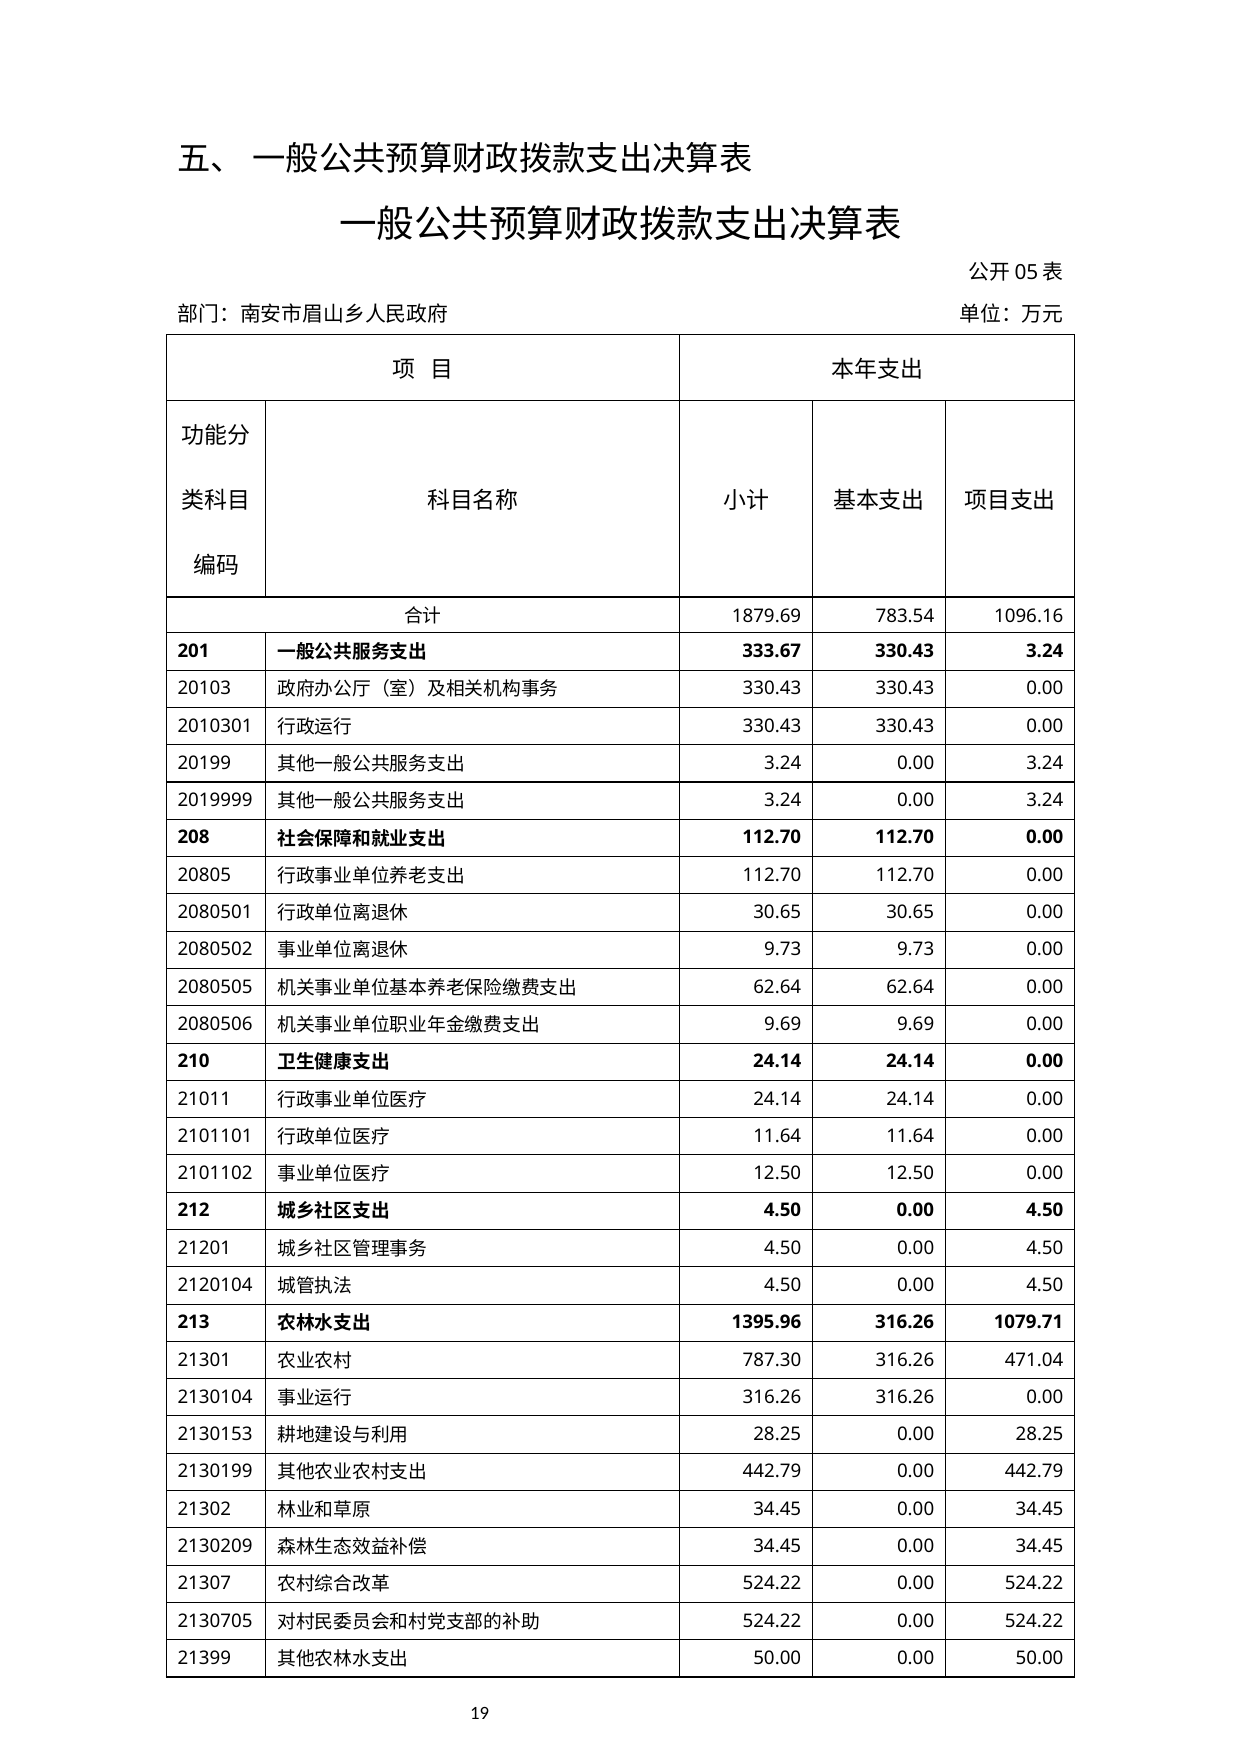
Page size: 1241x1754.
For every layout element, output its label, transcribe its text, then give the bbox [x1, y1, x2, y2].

table_cell 农村综合改革 [266, 1566, 679, 1602]
table_cell 524.22 [946, 1603, 1074, 1639]
table_cell 4.50 [946, 1193, 1074, 1229]
table_cell 0.00 [946, 1118, 1074, 1154]
table_cell 0.00 [813, 1454, 945, 1490]
table_cell 9.73 [813, 932, 945, 968]
table_cell 机关事业单位职业年金缴费支出 [266, 1006, 679, 1042]
table_cell 28.25 [680, 1416, 812, 1453]
table_cell 12.50 [813, 1155, 945, 1192]
table_cell 2130104 [167, 1379, 265, 1415]
table_cell 0.00 [946, 894, 1074, 931]
table_cell 0.00 [946, 932, 1074, 968]
table_cell 0.00 [946, 1044, 1074, 1080]
table_cell 2019999 [167, 783, 265, 819]
table_cell 0.00 [946, 1155, 1074, 1192]
table_cell 0.00 [946, 1006, 1074, 1042]
table_cell 2010301 [167, 708, 265, 744]
table_cell 442.79 [680, 1454, 812, 1490]
table_cell 行政单位离退休 [266, 894, 679, 931]
text 公开05表 [177, 253, 1063, 286]
table_cell 112.70 [813, 820, 945, 856]
table_cell 卫生健康支出 [266, 1044, 679, 1080]
table_cell 62.64 [813, 969, 945, 1005]
table_cell 本年支出 [680, 335, 1074, 400]
table_cell 其他农林水支出 [266, 1640, 679, 1676]
table_cell 21201 [167, 1230, 265, 1266]
table_cell 0.00 [813, 1193, 945, 1229]
table_cell 耕地建设与利用 [266, 1416, 679, 1453]
table_cell 471.04 [946, 1342, 1074, 1378]
table_cell 机关事业单位基本养老保险缴费支出 [266, 969, 679, 1005]
table_cell 1079.71 [946, 1305, 1074, 1341]
table_cell 0.00 [813, 1267, 945, 1303]
table_cell 30.65 [813, 894, 945, 931]
table_cell 21399 [167, 1640, 265, 1676]
table_cell 524.22 [946, 1566, 1074, 1602]
table_cell 4.50 [946, 1267, 1074, 1303]
table_cell 783.54 [813, 598, 945, 632]
table_cell 3.24 [946, 783, 1074, 819]
table_cell 4.50 [680, 1193, 812, 1229]
table_cell 森林生态效益补偿 [266, 1528, 679, 1564]
table_cell 其他一般公共服务支出 [266, 783, 679, 819]
table_cell 20199 [167, 745, 265, 781]
table_cell 112.70 [680, 857, 812, 893]
table_cell 50.00 [680, 1640, 812, 1676]
table_cell 事业运行 [266, 1379, 679, 1415]
table_cell 21302 [167, 1491, 265, 1527]
table_cell 4.50 [680, 1230, 812, 1266]
table_cell 城乡社区支出 [266, 1193, 679, 1229]
table_cell 3.24 [946, 745, 1074, 781]
table_cell 787.30 [680, 1342, 812, 1378]
table_cell 项 目 [167, 335, 679, 400]
table_cell 农业农村 [266, 1342, 679, 1378]
table_cell 330.43 [813, 633, 945, 669]
table_cell 21011 [167, 1081, 265, 1117]
table_cell 0.00 [813, 1528, 945, 1564]
table_cell 其他一般公共服务支出 [266, 745, 679, 781]
table_cell 11.64 [680, 1118, 812, 1154]
table_cell 213 [167, 1305, 265, 1341]
table_cell 0.00 [946, 1379, 1074, 1415]
table_cell 212 [167, 1193, 265, 1229]
table_cell 对村民委员会和村党支部的补助 [266, 1603, 679, 1639]
table_cell 2080502 [167, 932, 265, 968]
table_cell 34.45 [946, 1491, 1074, 1527]
table_cell 9.69 [680, 1006, 812, 1042]
text 一般公共预算财政拨款支出决算表 [177, 188, 1063, 253]
table_cell 3.24 [946, 633, 1074, 669]
table_cell 0.00 [813, 783, 945, 819]
table_cell 21307 [167, 1566, 265, 1602]
table_cell 行政事业单位养老支出 [266, 857, 679, 893]
table_cell 11.64 [813, 1118, 945, 1154]
table_cell 9.73 [680, 932, 812, 968]
table_cell 20103 [167, 671, 265, 707]
table_cell 330.43 [680, 708, 812, 744]
table_cell 0.00 [946, 969, 1074, 1005]
table_cell 316.26 [680, 1379, 812, 1415]
table_cell 2130209 [167, 1528, 265, 1564]
table_cell 442.79 [946, 1454, 1074, 1490]
table_cell 330.43 [813, 671, 945, 707]
table_cell 0.00 [813, 1491, 945, 1527]
table_cell 112.70 [813, 857, 945, 893]
table_cell 0.00 [946, 857, 1074, 893]
table_cell 24.14 [813, 1044, 945, 1080]
table_cell 112.70 [680, 820, 812, 856]
table_cell 12.50 [680, 1155, 812, 1192]
table_header 单位：万元 [945, 290, 1074, 334]
table_cell 2130705 [167, 1603, 265, 1639]
table_cell 316.26 [813, 1379, 945, 1415]
table_cell 2080501 [167, 894, 265, 931]
table_cell 0.00 [946, 708, 1074, 744]
table_cell 0.00 [946, 671, 1074, 707]
table_cell 4.50 [946, 1230, 1074, 1266]
table_cell 社会保障和就业支出 [266, 820, 679, 856]
table_cell 行政运行 [266, 708, 679, 744]
table_cell 4.50 [680, 1267, 812, 1303]
table_cell 2130153 [167, 1416, 265, 1453]
table_cell 9.69 [813, 1006, 945, 1042]
table_cell 1879.69 [680, 598, 812, 632]
table_cell 2080505 [167, 969, 265, 1005]
table_cell 316.26 [813, 1342, 945, 1378]
table_cell 50.00 [946, 1640, 1074, 1676]
table_cell 2101102 [167, 1155, 265, 1192]
table_cell 524.22 [680, 1566, 812, 1602]
table_cell 1096.16 [946, 598, 1074, 632]
table_cell 0.00 [813, 1603, 945, 1639]
table_cell 330.43 [680, 671, 812, 707]
table_cell 一般公共服务支出 [266, 633, 679, 669]
table_cell 20805 [167, 857, 265, 893]
table_cell 政府办公厅（室）及相关机构事务 [266, 671, 679, 707]
table_cell 24.14 [680, 1044, 812, 1080]
table_cell 330.43 [813, 708, 945, 744]
table_cell 0.00 [946, 820, 1074, 856]
table_cell 事业单位离退休 [266, 932, 679, 968]
table_cell 0.00 [946, 1081, 1074, 1117]
table_cell 林业和草原 [266, 1491, 679, 1527]
table_cell 科目名称 [266, 401, 679, 596]
table_cell 1395.96 [680, 1305, 812, 1341]
table_header 部门：南安市眉山乡人民政府 [166, 290, 945, 334]
table_cell 事业单位医疗 [266, 1155, 679, 1192]
table_cell 其他农业农村支出 [266, 1454, 679, 1490]
table_cell 功能分类科目编码 [167, 401, 265, 596]
table_cell 333.67 [680, 633, 812, 669]
table_cell 行政事业单位医疗 [266, 1081, 679, 1117]
table_cell 0.00 [813, 1566, 945, 1602]
table_cell 28.25 [946, 1416, 1074, 1453]
table_cell 农林水支出 [266, 1305, 679, 1341]
table_cell 24.14 [813, 1081, 945, 1117]
table_cell 项目支出 [946, 401, 1074, 596]
table_cell 小计 [680, 401, 812, 596]
table_cell 34.45 [946, 1528, 1074, 1564]
table_cell 2130199 [167, 1454, 265, 1490]
table_cell 0.00 [813, 745, 945, 781]
table_cell 34.45 [680, 1528, 812, 1564]
table_cell 210 [167, 1044, 265, 1080]
table_cell 21301 [167, 1342, 265, 1378]
subtitle 一般公共预算财政拨款支出决算表 [177, 123, 1063, 188]
table_cell 0.00 [813, 1416, 945, 1453]
table_cell 3.24 [680, 783, 812, 819]
table_cell 2101101 [167, 1118, 265, 1154]
table_cell 24.14 [680, 1081, 812, 1117]
table_cell 201 [167, 633, 265, 669]
table_cell 合计 [167, 598, 679, 632]
table_cell 30.65 [680, 894, 812, 931]
table_cell 2080506 [167, 1006, 265, 1042]
table_cell 城管执法 [266, 1267, 679, 1303]
table_cell 34.45 [680, 1491, 812, 1527]
table_cell 基本支出 [813, 401, 945, 596]
table_cell 208 [167, 820, 265, 856]
table_cell 62.64 [680, 969, 812, 1005]
table_cell 0.00 [813, 1640, 945, 1676]
table_cell 城乡社区管理事务 [266, 1230, 679, 1266]
table_cell 2120104 [167, 1267, 265, 1303]
table_cell 行政单位医疗 [266, 1118, 679, 1154]
table_cell 524.22 [680, 1603, 812, 1639]
table_cell 3.24 [680, 745, 812, 781]
table_cell 0.00 [813, 1230, 945, 1266]
table_cell 316.26 [813, 1305, 945, 1341]
